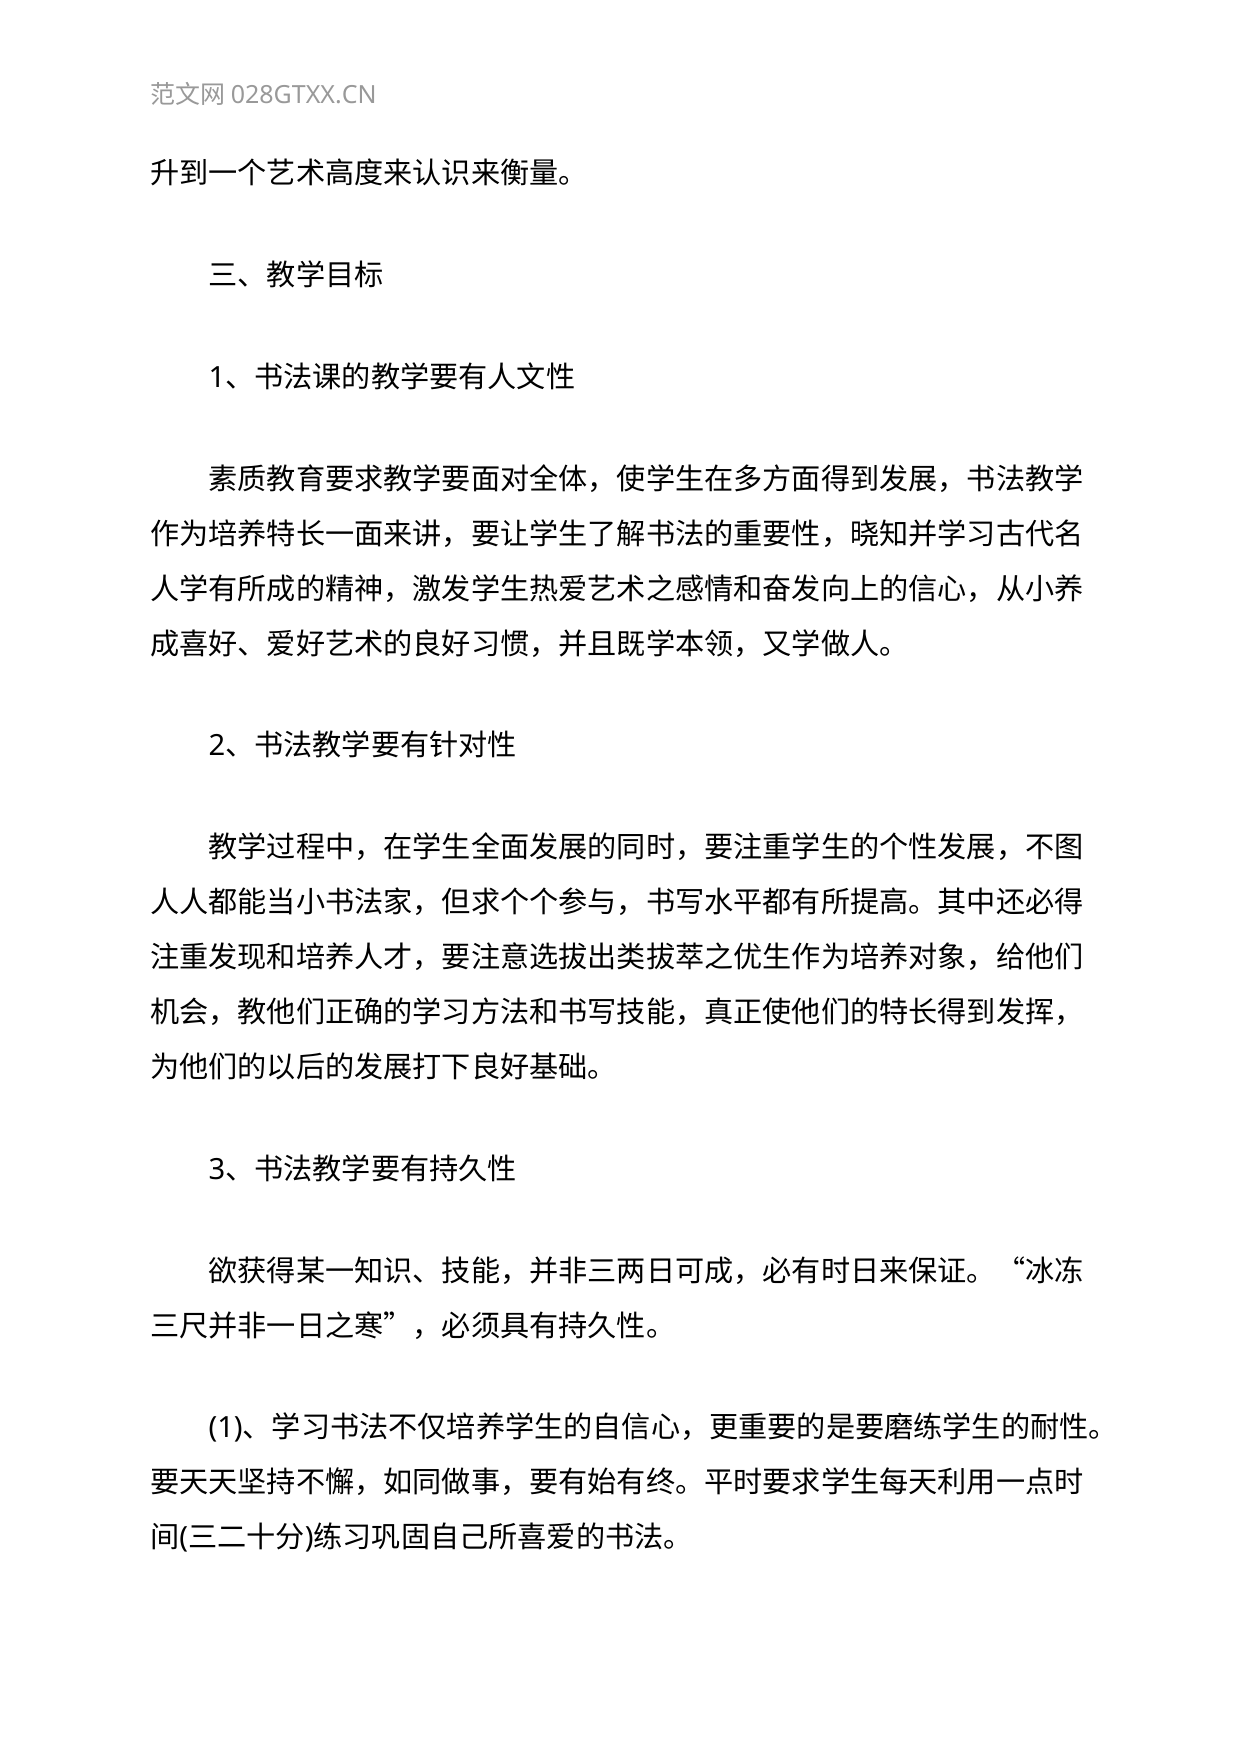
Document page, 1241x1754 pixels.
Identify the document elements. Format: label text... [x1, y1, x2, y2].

text 1、书法课的教学要有人文性 [150, 353, 1090, 396]
text 三、教学目标 [150, 252, 1090, 294]
text 素质教育要求教学要面对全体，使学生在多方面得到发展，书法教学作为培养特长一面来讲，要让学生了解书法的重要性，晓知并学习古代名人学有所成的精神，激发学生热爱艺术之感情和奋发向上的信心，从小养成喜好、爱好艺术的良好习惯，并且既学本领，又学做人。 [150, 456, 1090, 662]
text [150, 150, 1090, 192]
text 3、书法教学要有持久性 [150, 1145, 1090, 1188]
text (1)、学习书法不仅培养学生的自信心，更重要的是要磨练学生的耐性。要天天坚持不懈，如同做事，要有始有终。平时要求学生每天利用一点时间(三二十分)练习巩固自己所喜爱的书法。 [150, 1404, 1090, 1556]
text 2、书法教学要有针对性 [150, 722, 1090, 764]
text 欲获得某一知识、技能，并非三两日可成，必有时日来保证。“冰冻三尺并非一日之寒”，必须具有持久性。 [150, 1247, 1090, 1344]
text 教学过程中，在学生全面发展的同时，要注重学生的个性发展，不图人人都能当小书法家，但求个个参与，书写水平都有所提高。其中还必得注重发现和培养人才，要注意选拔出类拔萃之优生作为培养对象，给他们机会，教他们正确的学习方法和书写技能，真正使他们的特长得到发挥，为他们的以后的发展打下良好基础。 [150, 824, 1090, 1086]
